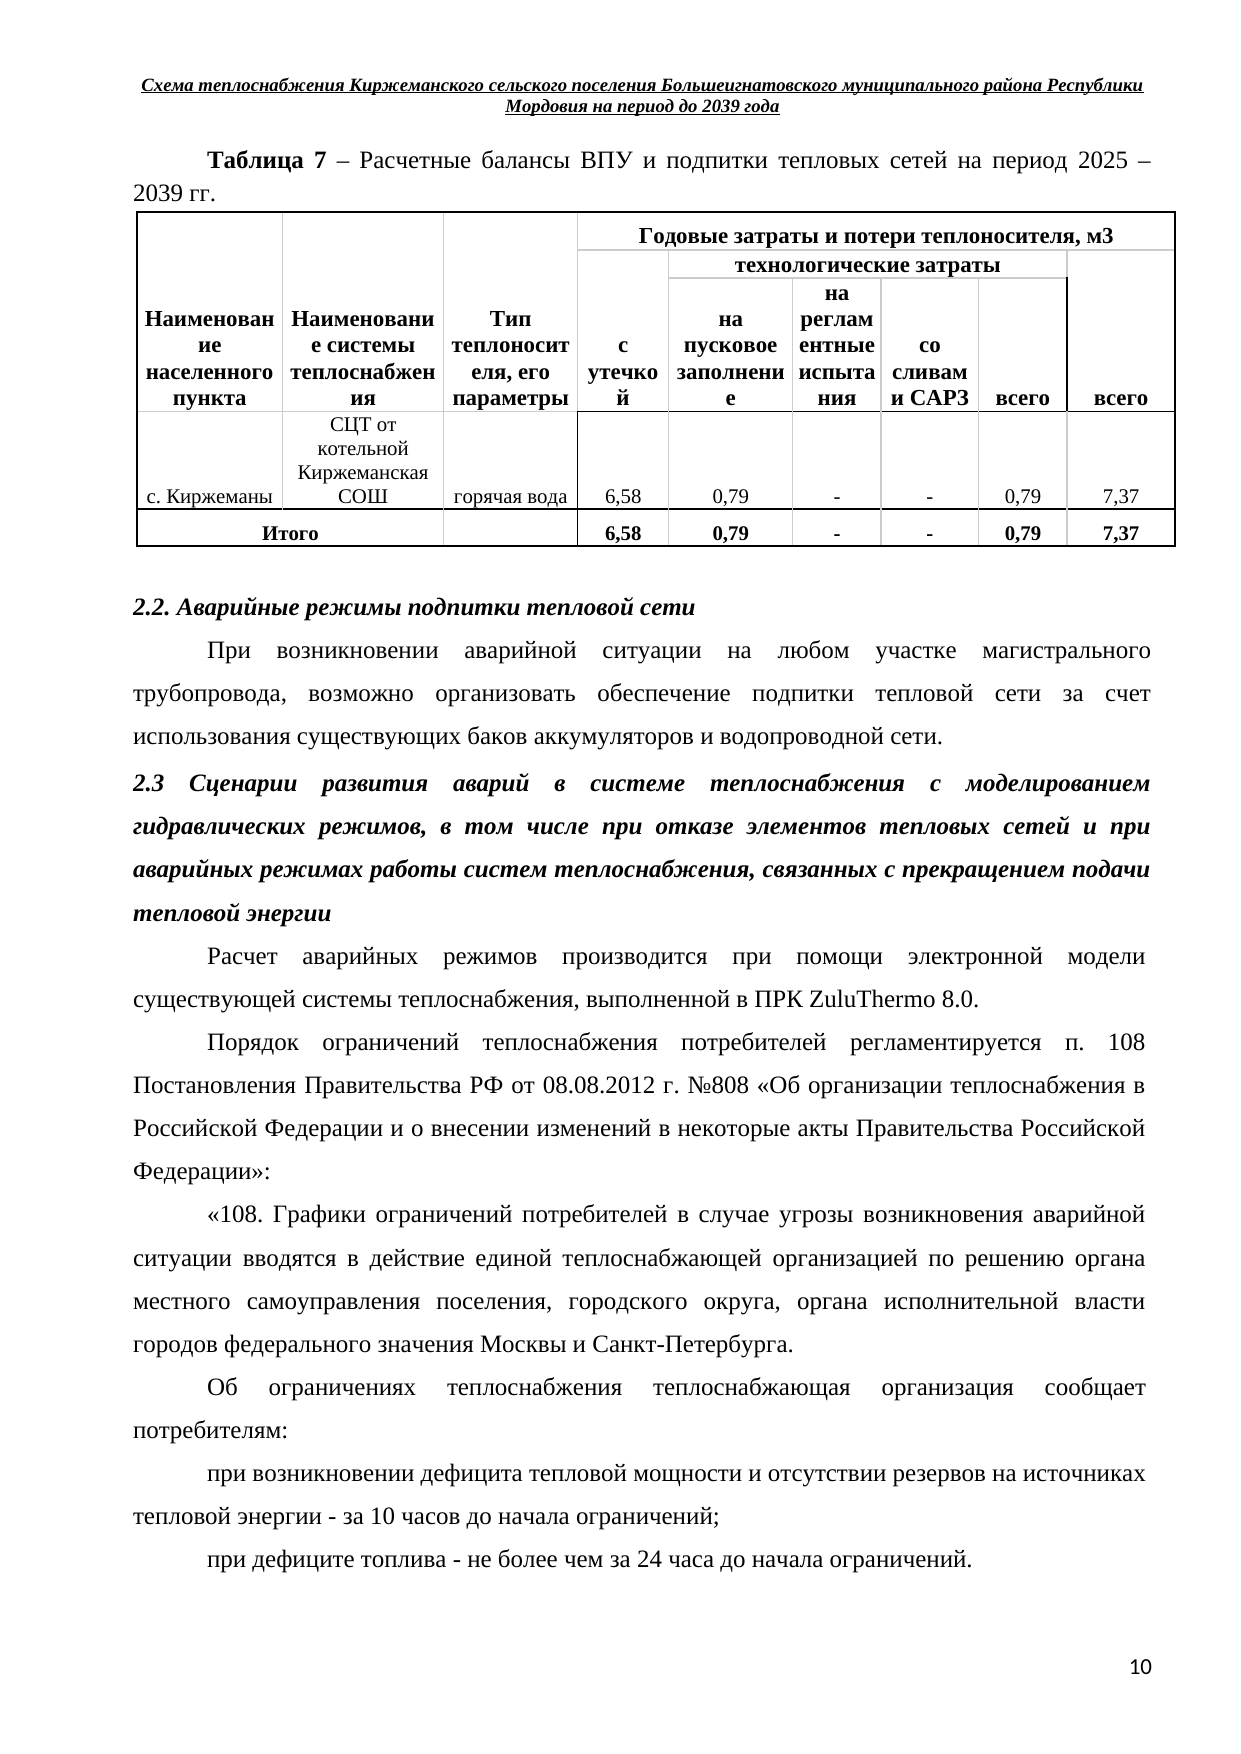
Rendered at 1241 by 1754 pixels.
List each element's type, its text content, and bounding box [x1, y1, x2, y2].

text Расчет аварийных режимов производится при помощи электронной модели существующей системы теплоснабжения, выполненной в ПРК ZuluThermo 8.0. [133, 941, 1146, 1013]
table_cell горячая вода [444, 412, 577, 508]
table_cell на регламентные испытания [793, 279, 880, 411]
table_cell всего [1068, 251, 1174, 411]
table_cell - [882, 412, 978, 508]
subtitle 2.2. Аварийные режимы подпитки тепловой сети [133, 592, 1152, 620]
text при возникновении дефицита тепловой мощности и отсутствии резервов на источниках тепловой энергии - за 10 часов до начала ограничений; [133, 1458, 1146, 1530]
table_cell с утечкой [578, 251, 668, 411]
text Порядок ограничений теплоснабжения потребителей регламентируется п. 108 Постановления Правительства РФ от 08.08.2012 г. №808 «Об организации теплоснабжения в Российской Федерации и о внесении изменений в некоторые акты Правительства Российской Федерации»: [133, 1027, 1146, 1185]
table_cell всего [979, 279, 1066, 411]
table_cell - [793, 412, 880, 508]
table_cell СЦТ от котельной Киржеманская СОШ [283, 412, 443, 508]
table_header Наименование системы теплоснабжения [283, 213, 443, 411]
table_cell 6,58 [578, 510, 668, 545]
table_header Наименование населенного пункта [138, 213, 282, 411]
table_cell технологические затраты [669, 251, 1066, 277]
table_cell 0,79 [979, 510, 1066, 545]
table_cell 0,79 [979, 412, 1066, 508]
text при дефиците топлива - не более чем за 24 часа до начала ограничений. [133, 1544, 1146, 1573]
subtitle 2.3 Сценарии развития аварий в системе теплоснабжения с моделированием гидравлических режимов, в том числе при отказе элементов тепловых сетей и при аварийных режимах работы систем теплоснабжения, связанных с прекращением подачи тепловой энергии [133, 768, 1152, 926]
table_header Годовые затраты и потери теплоносителя, м3 [578, 213, 1174, 249]
table_cell Итого [138, 510, 443, 545]
text Таблица 7 – Расчетные балансы ВПУ и подпитки тепловых сетей на период 2025 – 2039 гг. [133, 145, 1152, 207]
table_cell 0,79 [669, 510, 792, 545]
table_cell - [793, 510, 880, 545]
table_cell [444, 510, 577, 545]
table_header Тип теплоносителя, его параметры [444, 213, 577, 411]
text Об ограничениях теплоснабжения теплоснабжающая организация сообщает потребителям: [133, 1372, 1146, 1444]
text «108. Графики ограничений потребителей в случае угрозы возникновения аварийной ситуации вводятся в действие единой теплоснабжающей организацией по решению органа местного самоуправления поселения, городского округа, органа исполнительной власти городов федерального значения Москвы и Санкт-Петербурга. [133, 1199, 1146, 1358]
table_cell на пусковое заполнение [669, 279, 792, 411]
table_cell 6,58 [578, 412, 668, 508]
table_cell со сливами САРЗ [882, 279, 978, 411]
table_cell 0,79 [669, 412, 792, 508]
text При возникновении аварийной ситуации на любом участке магистрального трубопровода, возможно организовать обеспечение подпитки тепловой сети за счет использования существующих баков аккумуляторов и водопроводной сети. [133, 635, 1152, 750]
table_cell 7,37 [1068, 412, 1174, 508]
table_cell - [882, 510, 978, 545]
table_cell 7,37 [1068, 510, 1174, 545]
table_cell с. Киржеманы [138, 412, 282, 508]
